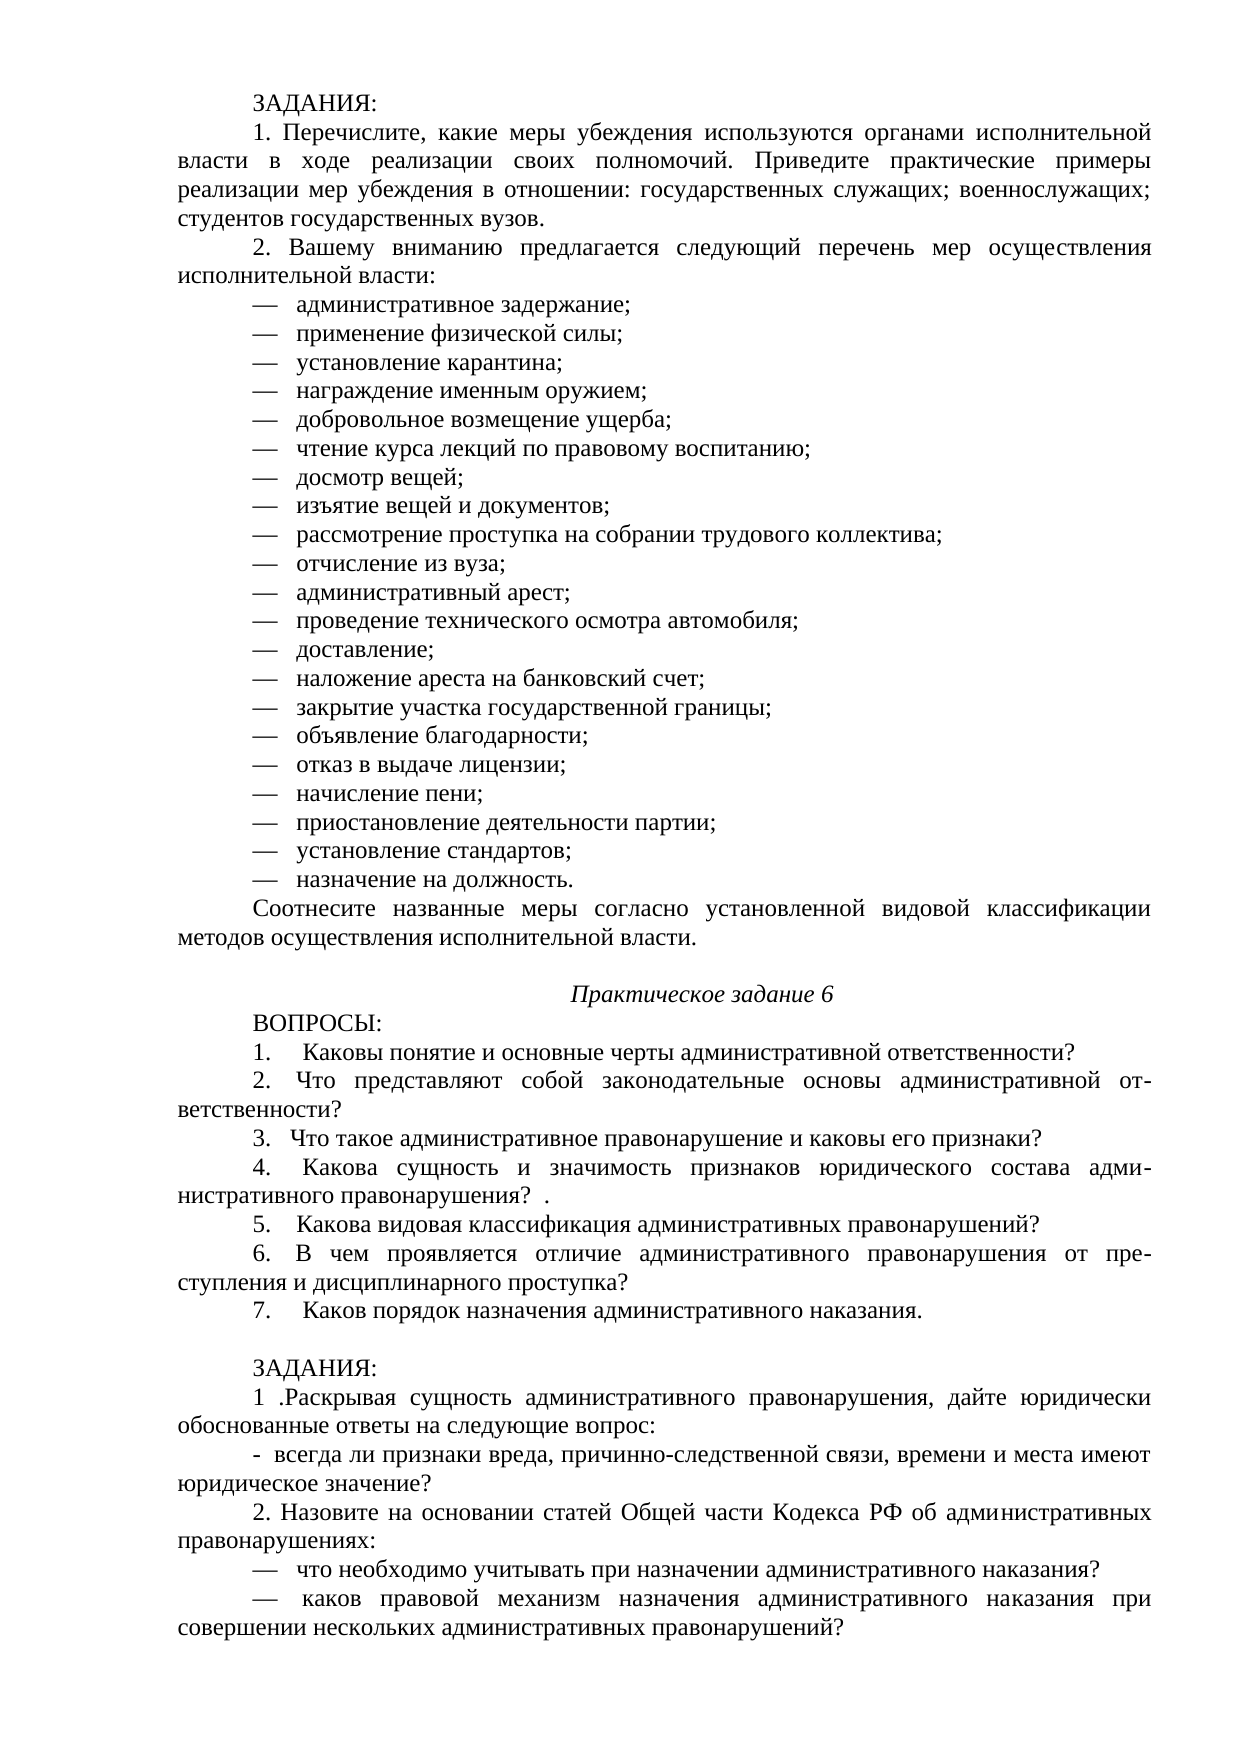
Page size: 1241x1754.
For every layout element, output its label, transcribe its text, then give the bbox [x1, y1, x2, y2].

text 5. Какова видовая классификация административных правонарушений? [177, 1209, 1152, 1238]
text Соотнесите названные меры согласно установленной видовой классификации методов осуществления исполнительной власти. [177, 893, 1152, 950]
text ВОПРОСЫ: [177, 1008, 1152, 1037]
text — установление стандартов; [177, 835, 1152, 864]
text — объявление благодарности; [177, 720, 1152, 749]
text 2. Что представляют собой законодательные основы административной ответственности? [177, 1065, 1152, 1123]
text — каков правовой механизм назначения административного наказания при совершении нескольких административных правонарушений? [177, 1583, 1152, 1640]
text — применение физической силы; [177, 318, 1152, 347]
text — изъятие вещей и документов; [177, 490, 1152, 519]
text — назначение на должность. [177, 864, 1152, 893]
text — рассмотрение проступка на собрании трудового коллектива; [177, 519, 1152, 548]
text — административный арест; [177, 577, 1152, 605]
text — проведение технического осмотра автомобиля; [177, 605, 1152, 634]
text - всегда ли признаки вреда, причинно-следственной связи, времени и места имеют юридическое значение? [177, 1439, 1152, 1497]
text 1 .Раскрывая сущность административного правонарушения, дайте юридически обоснованные ответы на следующие вопрос: [177, 1382, 1152, 1439]
text — доставление; [177, 634, 1152, 663]
text — досмотр вещей; [177, 462, 1152, 490]
text — административное задержание; [177, 289, 1152, 318]
text — приостановление деятельности партии; [177, 807, 1152, 835]
text 7. Каков порядок назначения административного наказания. [177, 1295, 1152, 1324]
text — добровольное возмещение ущерба; [177, 404, 1152, 433]
text ЗАДАНИЯ: [177, 88, 1152, 117]
text ЗАДАНИЯ: [177, 1353, 1152, 1382]
text — чтение курса лекций по правовому воспитанию; [177, 433, 1152, 462]
text 2. Вашему вниманию предлагается следующий перечень мер осуществления исполнительной власти: [177, 232, 1152, 289]
text — начисление пени; [177, 778, 1152, 807]
text 6. В чем проявляется отличие административного правонарушения от преступления и дисциплинарного проступка? [177, 1238, 1152, 1295]
text 1. Каковы понятие и основные черты административной ответственности? [177, 1037, 1152, 1065]
text — отчисление из вуза; [177, 548, 1152, 577]
text — что необходимо учитывать при назначении административного наказания? [177, 1554, 1152, 1583]
text — отказ в выдаче лицензии; [177, 749, 1152, 778]
text — установление карантина; [177, 347, 1152, 375]
text — закрытие участка государственной границы; [177, 692, 1152, 720]
text 1. Перечислите, какие меры убеждения используются органами исполнительной власти в ходе реализации своих полномочий. Приведите практические примеры реализации мер убеждения в отношении: государственных служащих; военнослужащих; студентов государственных вузов. [177, 117, 1152, 232]
text — наложение ареста на банковский счет; [177, 663, 1152, 692]
text 2. Назовите на основании статей Общей части Кодекса РФ об административных правонарушениях: [177, 1497, 1152, 1554]
text 4. Какова сущность и значимость признаков юридического состава административного правонарушения? . [177, 1152, 1152, 1209]
text — награждение именным оружием; [177, 375, 1152, 404]
text Практическое задание 6 [177, 979, 1152, 1008]
text 3. Что такое административное правонарушение и каковы его признаки? [177, 1123, 1152, 1152]
